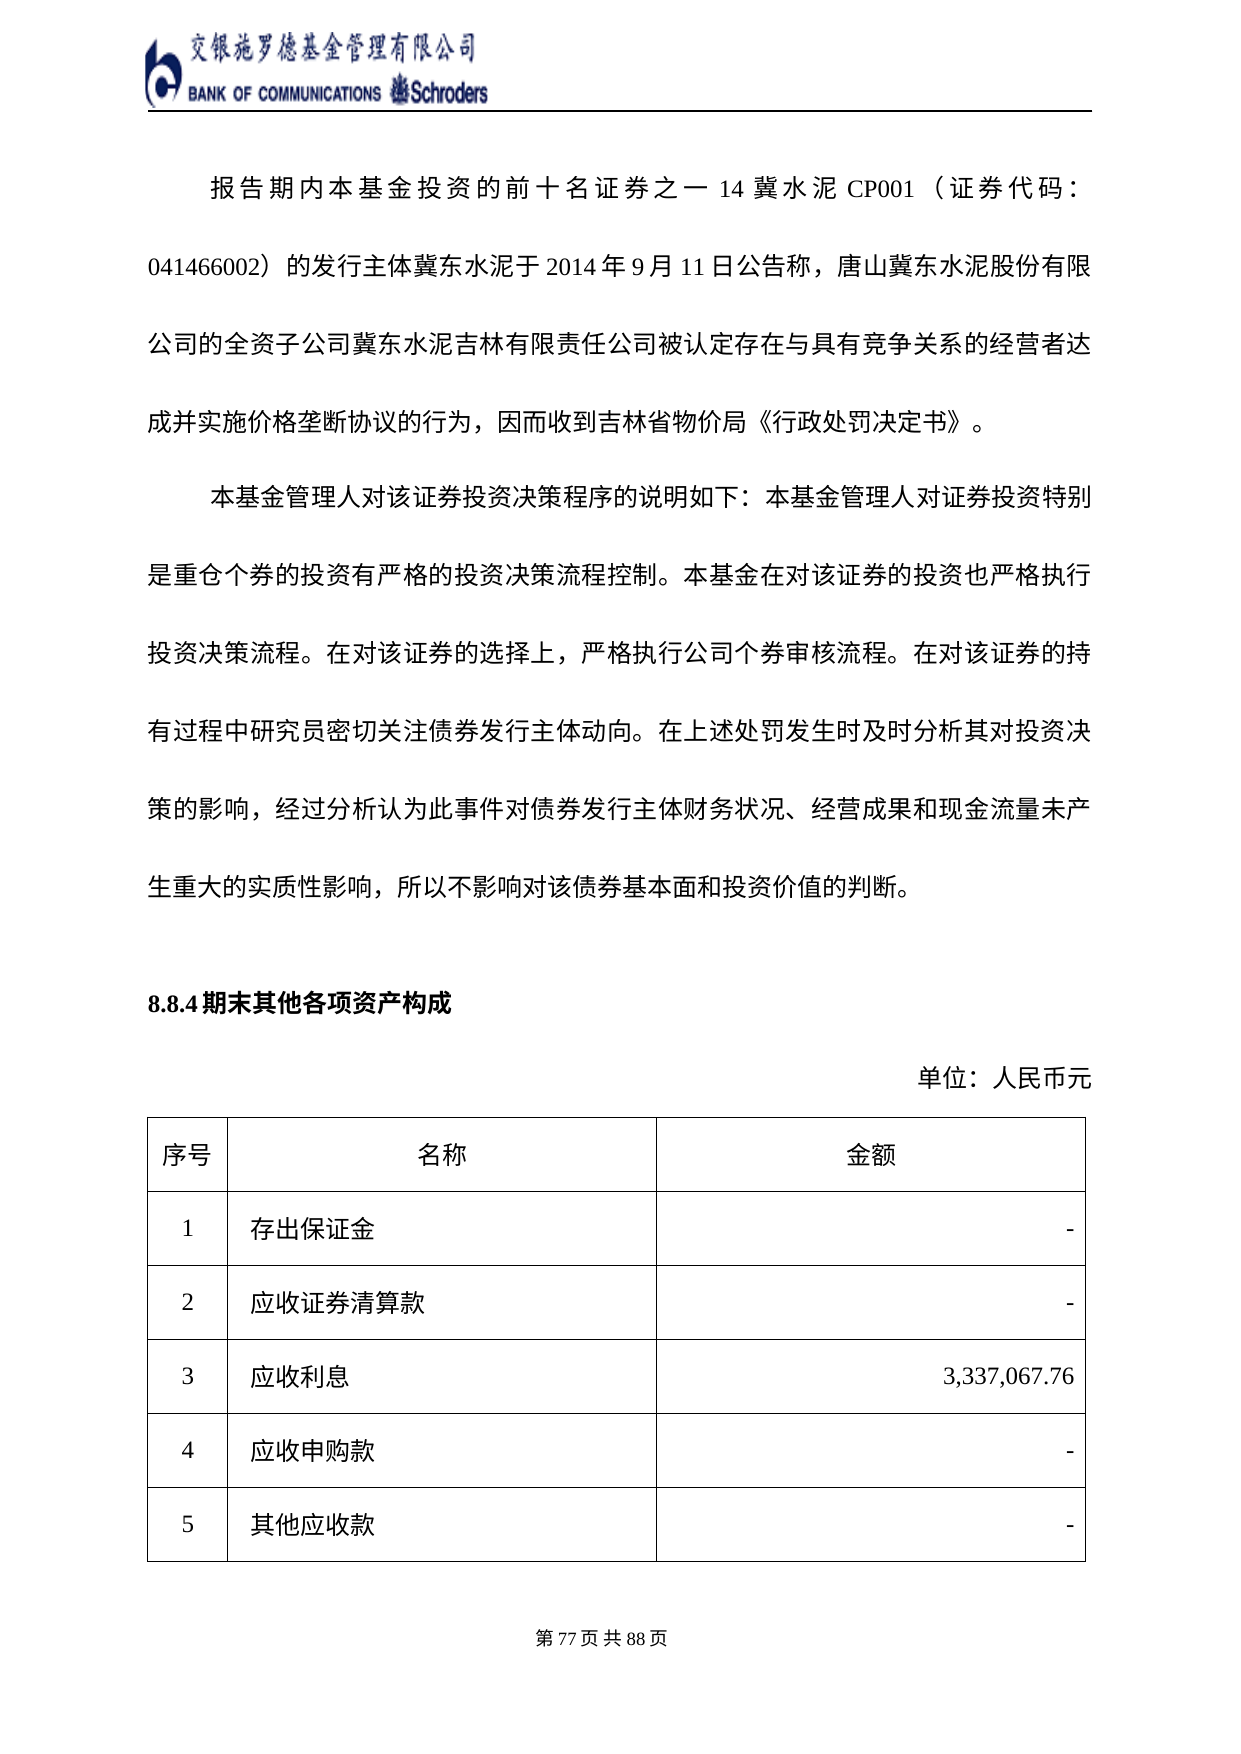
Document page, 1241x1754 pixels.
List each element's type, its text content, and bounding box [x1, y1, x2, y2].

text 本基金管理人对该证券投资决策程序的说明如下：本基金管理人对证券投资特别是重仓个券的投资有严格的投资决策流程控制。本基金在对该证券的投资也严格执行投资决策流程。在对该证券的选择上，严格执行公司个券审核流程。在对该证券的持有过程中研究员密切关注债券发行主体动向。在上述处罚发生时及时分析其对投资决策的影响，经过分析认为此事件对债券发行主体财务状况、经营成果和现金流量未产生重大的实质性影响，所以不影响对该债券基本面和投资价值的判断。 [148, 463, 1092, 918]
table_cell 1 [148, 1192, 227, 1265]
table_cell 4 [148, 1414, 227, 1487]
table_cell 应收利息 [228, 1340, 656, 1413]
table_cell 5 [148, 1488, 227, 1561]
table_cell 应收证券清算款 [228, 1266, 656, 1339]
text 8.8.4期末其他各项资产构成 [148, 969, 1092, 1034]
table_cell 3,337,067.76 [657, 1340, 1085, 1413]
table_cell 3 [148, 1340, 227, 1413]
text 报告期内本基金投资的前十名证券之一14冀水泥CP001（证券代码：041466002）的发行主体冀东水泥于2014年9月11日公告称，唐山冀东水泥股份有限公司的全资子公司冀东水泥吉林有限责任公司被认定存在与具有竞争关系的经营者达成并实施价格垄断协议的行为，因而收到吉林省物价局《行政处罚决定书》。 [148, 154, 1092, 453]
table_cell - [657, 1414, 1085, 1487]
table_cell - [657, 1266, 1085, 1339]
table_cell - [657, 1488, 1085, 1561]
picture [145, 32, 488, 108]
table_cell 存出保证金 [228, 1192, 656, 1265]
text 单位：人民币元 [149, 1044, 1092, 1109]
table_header 金额 [657, 1118, 1085, 1191]
table_cell 2 [148, 1266, 227, 1339]
table_cell 应收申购款 [228, 1414, 656, 1487]
table_cell - [657, 1192, 1085, 1265]
table_header 序号 [148, 1118, 227, 1191]
table_header 名称 [228, 1118, 656, 1191]
table_cell 其他应收款 [228, 1488, 656, 1561]
